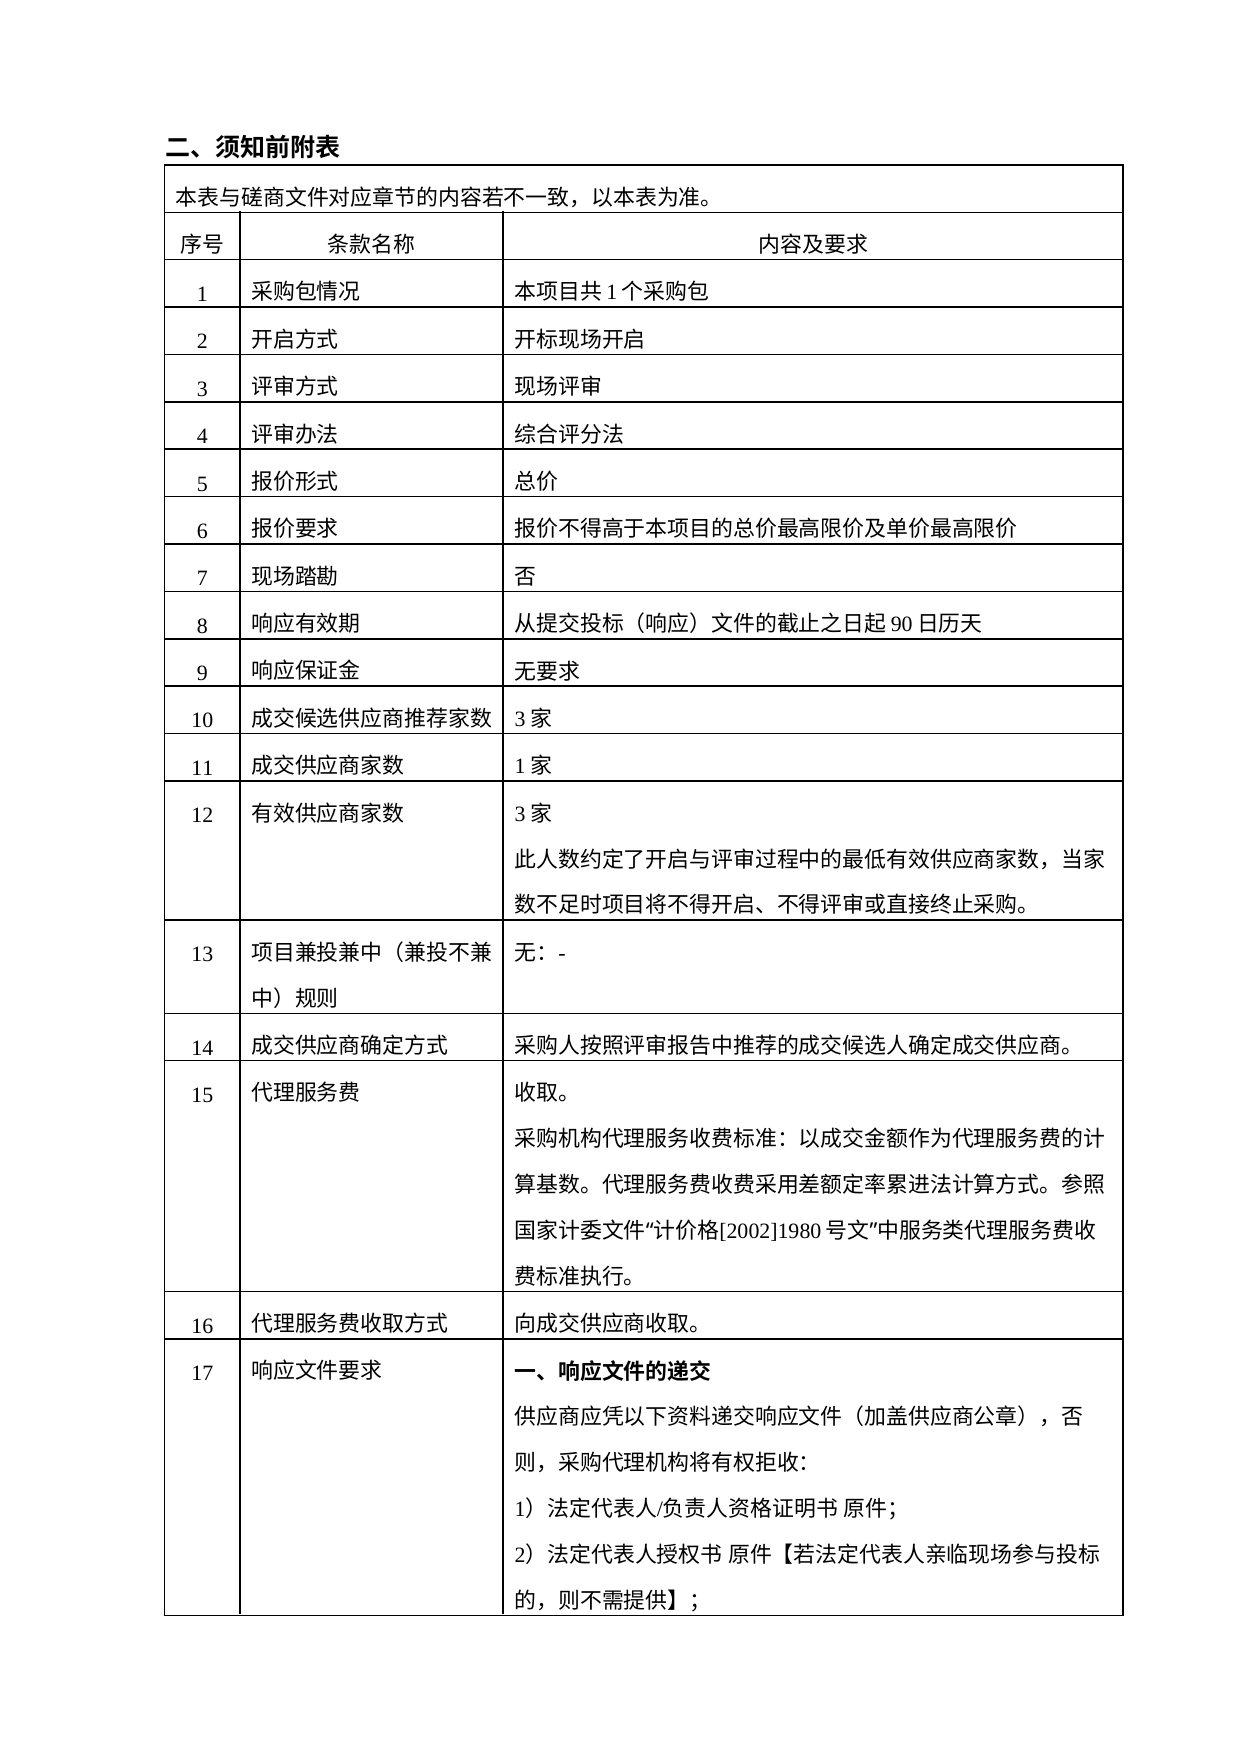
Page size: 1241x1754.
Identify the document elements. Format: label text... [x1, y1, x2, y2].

table_cell 8 [165, 592, 239, 638]
table_cell 7 [165, 545, 239, 591]
table_cell 采购包情况 [241, 260, 502, 306]
table_cell 2 [165, 308, 239, 353]
table_cell 开启方式 [241, 308, 502, 353]
table_cell 1家 [504, 734, 1122, 780]
text 二、须知前附表 [165, 118, 1122, 164]
table_cell 11 [165, 734, 239, 780]
table_cell 17 [165, 1340, 239, 1614]
table_cell 9 [165, 640, 239, 685]
table_cell 现场踏勘 [241, 545, 502, 591]
table_cell 收取。 采购机构代理服务收费标准：以成交金额作为代理服务费的计算基数。代理服务费收费采用差额定率累进法计算方式。参照国家计委文件“计价格[2002]1980号文”中服务类代理服务费收费标准执行。 [504, 1061, 1122, 1291]
table_cell 项目兼投兼中（兼投不兼中）规则 [241, 921, 502, 1012]
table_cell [504, 1340, 1122, 1614]
table_cell 评审办法 [241, 403, 502, 448]
table_cell 本项目共1个采购包 [504, 260, 1122, 306]
table_cell 10 [165, 687, 239, 733]
table_cell 现场评审 [504, 355, 1122, 401]
table_cell 成交供应商确定方式 [241, 1014, 502, 1060]
table_cell 报价不得高于本项目的总价最高限价及单价最高限价 [504, 497, 1122, 543]
table_cell 3家 [504, 687, 1122, 733]
table_cell 响应文件要求 [241, 1340, 502, 1614]
table_header 本表与磋商文件对应章节的内容若不一致，以本表为准。 [165, 166, 1122, 211]
table_cell 成交候选供应商推荐家数 [241, 687, 502, 733]
table_cell 向成交供应商收取。 [504, 1292, 1122, 1338]
table_cell 序号 [165, 213, 239, 259]
table_cell 5 [165, 450, 239, 496]
table_cell 代理服务费收取方式 [241, 1292, 502, 1338]
table_cell 15 [165, 1061, 239, 1291]
table_cell 12 [165, 782, 239, 919]
table_cell 无：- [504, 921, 1122, 1012]
table_cell 响应保证金 [241, 640, 502, 685]
table_cell 有效供应商家数 [241, 782, 502, 919]
table_cell 总价 [504, 450, 1122, 496]
table_cell 条款名称 [241, 213, 502, 259]
table_cell 开标现场开启 [504, 308, 1122, 353]
table_cell 代理服务费 [241, 1061, 502, 1291]
table_cell 响应有效期 [241, 592, 502, 638]
table_cell 13 [165, 921, 239, 1012]
table_cell 从提交投标（响应）文件的截止之日起90日历天 [504, 592, 1122, 638]
table_cell 4 [165, 403, 239, 448]
table_cell 综合评分法 [504, 403, 1122, 448]
table_cell 6 [165, 497, 239, 543]
table_cell 报价要求 [241, 497, 502, 543]
table_cell 无要求 [504, 640, 1122, 685]
table_cell 内容及要求 [504, 213, 1122, 259]
table_cell 14 [165, 1014, 239, 1060]
table_cell 否 [504, 545, 1122, 591]
table_cell 采购人按照评审报告中推荐的成交候选人确定成交供应商。 [504, 1014, 1122, 1060]
table_cell 3 [165, 355, 239, 401]
table_cell 报价形式 [241, 450, 502, 496]
table_cell 成交供应商家数 [241, 734, 502, 780]
table_cell 3家 此人数约定了开启与评审过程中的最低有效供应商家数，当家数不足时项目将不得开启、不得评审或直接终止采购。 [504, 782, 1122, 919]
table_cell 16 [165, 1292, 239, 1338]
table_cell 评审方式 [241, 355, 502, 401]
table_cell 1 [165, 260, 239, 306]
